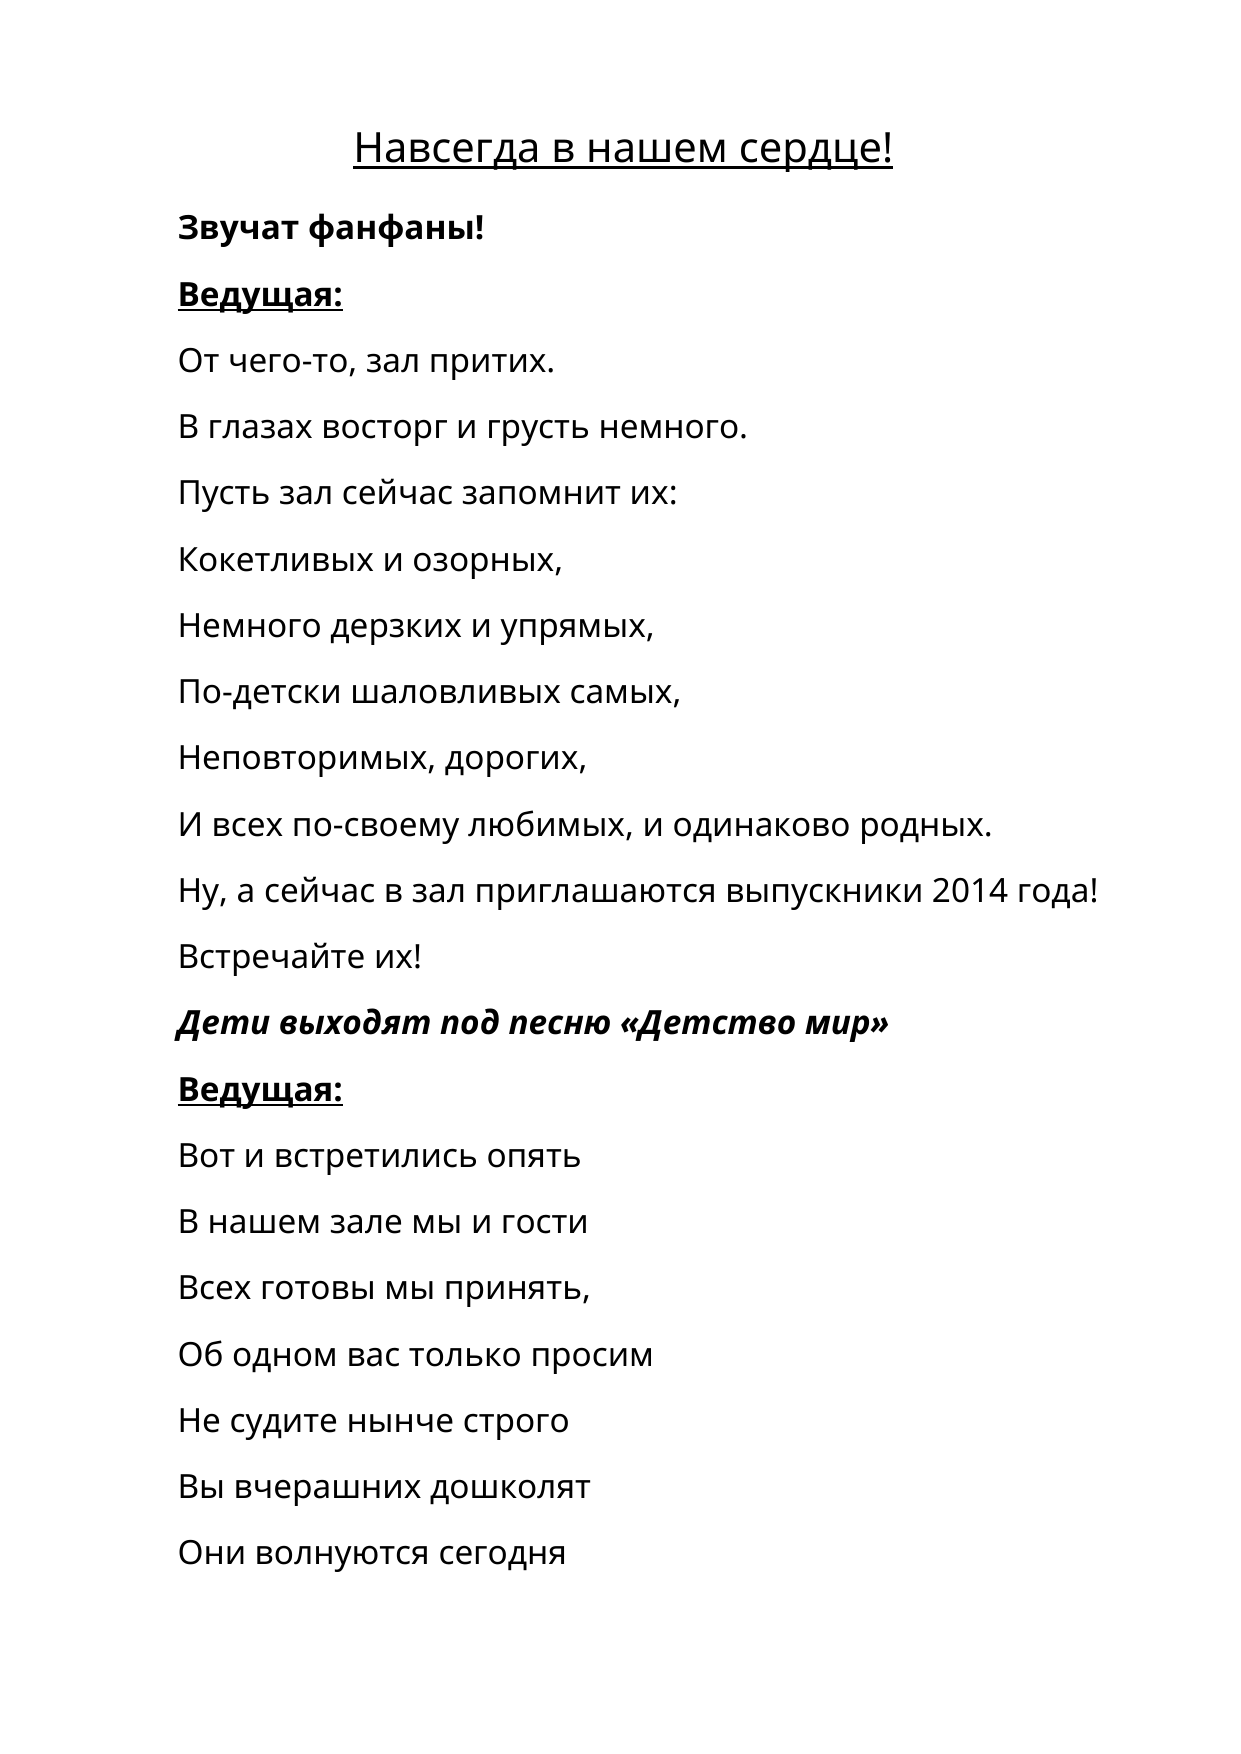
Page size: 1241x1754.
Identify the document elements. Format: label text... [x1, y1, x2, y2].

text Ну, а сейчас в зал приглашаются выпускники 2014 года! [177, 867, 1152, 912]
text Встречайте их! [177, 933, 1152, 978]
text Не судите нынче строго [177, 1397, 1152, 1442]
text Кокетливых и озорных, [177, 535, 1152, 581]
text Пусть зал сейчас запомнит их: [177, 469, 1152, 514]
text В нашем зале мы и гости [177, 1198, 1152, 1243]
text В глазах восторг и грусть немного. [177, 403, 1152, 448]
text И всех по-своему любимых, и одинаково родных. [177, 800, 1152, 846]
text Немного дерзких и упрямых, [177, 602, 1152, 647]
text Вот и встретились опять [177, 1132, 1152, 1177]
text Ведущая: [177, 270, 1152, 316]
text От чего-то, зал притих. [177, 337, 1152, 382]
text Всех готовы мы принять, [177, 1264, 1152, 1309]
text Неповторимых, дорогих, [177, 734, 1152, 779]
text Об одном вас только просим [177, 1330, 1152, 1376]
text Они волнуются сегодня [177, 1529, 1152, 1574]
text Дети выходят под песню «Детство мир» [177, 999, 1152, 1044]
text По-детски шаловливых самых, [177, 668, 1152, 713]
text Вы вчерашних дошколят [177, 1463, 1152, 1508]
text Ведущая: [177, 1065, 1152, 1111]
text Звучат фанфаны! [177, 204, 1152, 249]
text Навсегда в нашем сердце! [177, 118, 1152, 175]
